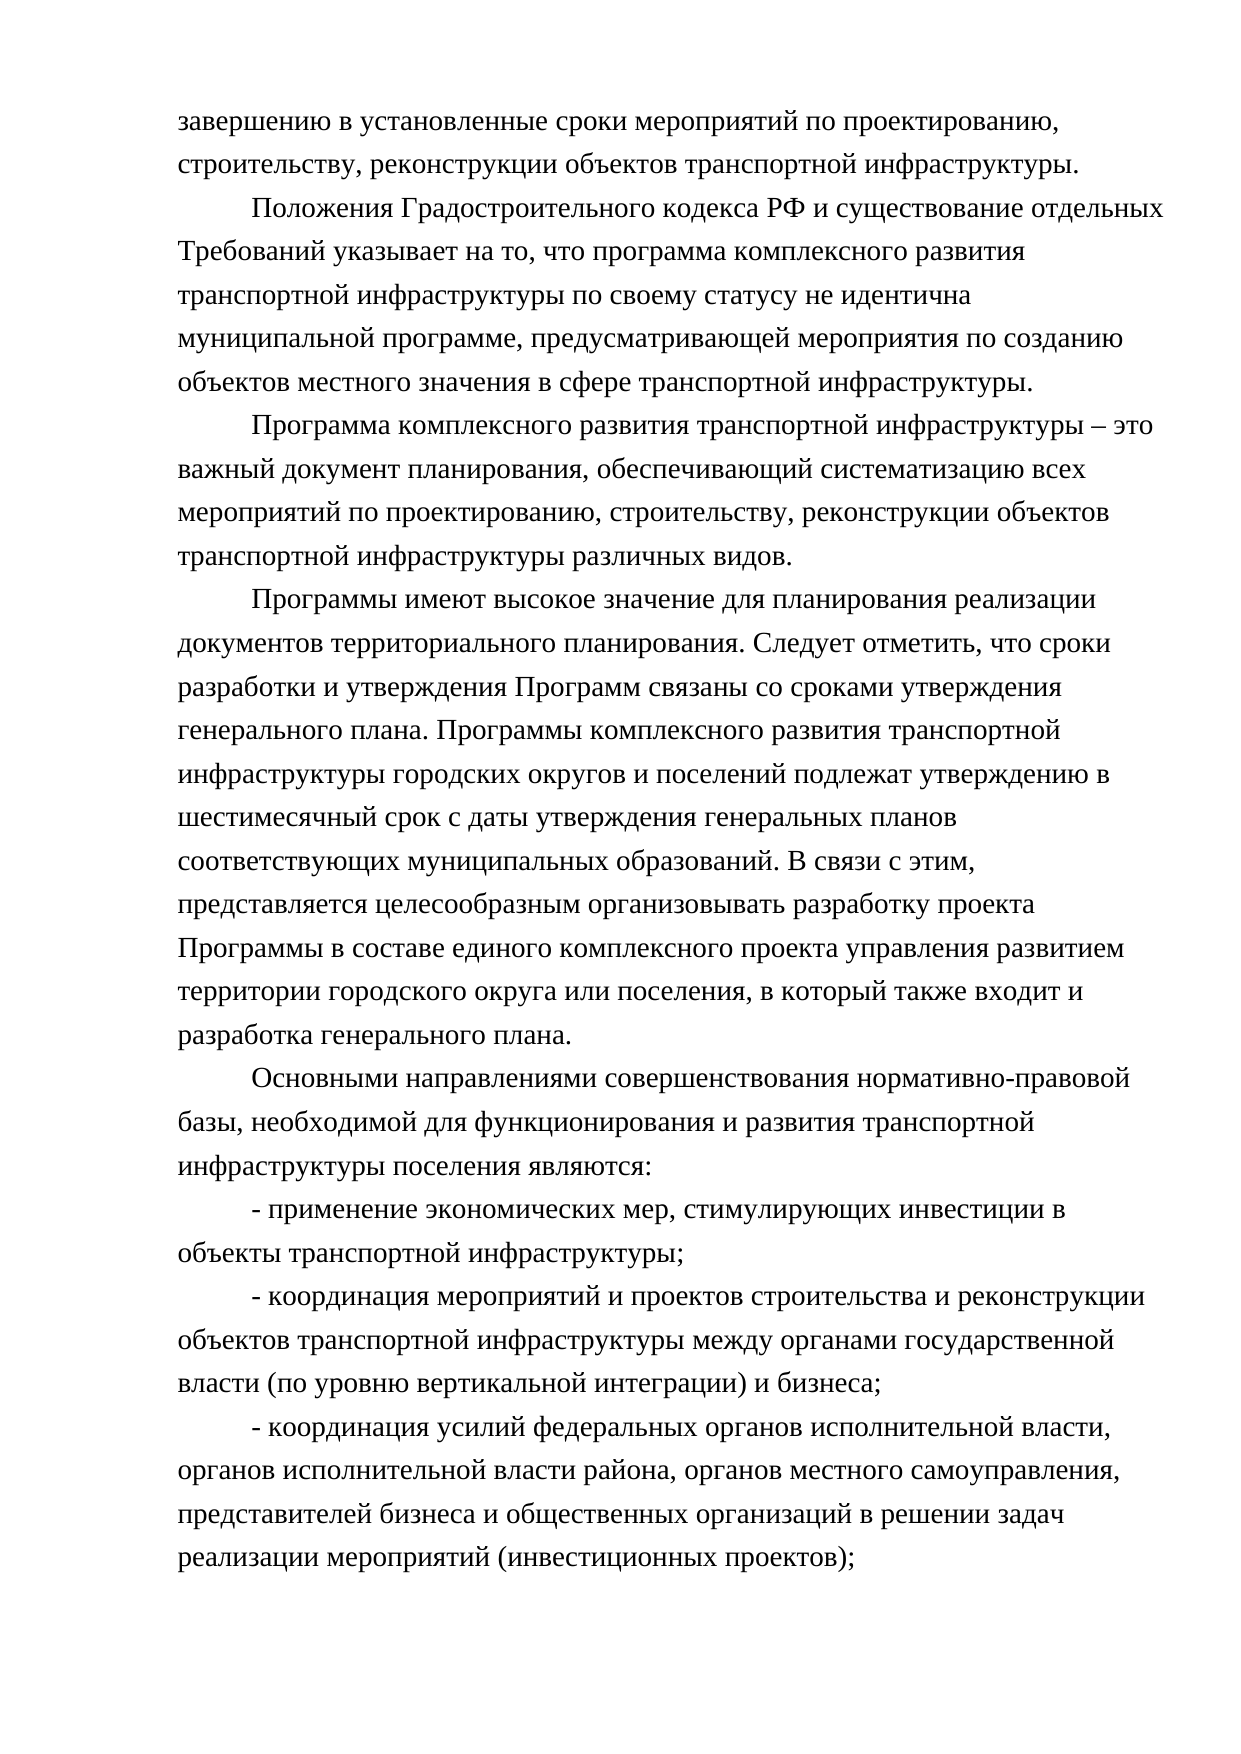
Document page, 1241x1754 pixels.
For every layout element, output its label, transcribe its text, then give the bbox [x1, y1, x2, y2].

text - координация мероприятий и проектов строительства и реконструкции объектов транспортной инфраструктуры между органами государственной власти (по уровню вертикальной интеграции) и бизнеса; [177, 1278, 1167, 1399]
text Основными направлениями совершенствования нормативно-правовой базы, необходимой для функционирования и развития транспортной инфраструктуры поселения являются: [177, 1061, 1167, 1181]
text - координация усилий федеральных органов исполнительной власти, органов исполнительной власти района, органов местного самоуправления, представителей бизнеса и общественных организаций в решении задач реализации мероприятий (инвестиционных проектов); [177, 1409, 1167, 1573]
text Программы имеют высокое значение для планирования реализации документов территориального планирования. Следует отметить, что сроки разработки и утверждения Программ связаны со сроками утверждения генерального плана. Программы комплексного развития транспортной инфраструктуры городских округов и поселений подлежат утверждению в шестимесячный срок с даты утверждения генеральных планов соответствующих муниципальных образований. В связи с этим, представляется целесообразным организовывать разработку проекта Программы в составе единого комплексного проекта управления развитием территории городского округа или поселения, в который также входит и разработка генерального плана. [177, 582, 1167, 1051]
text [177, 103, 1167, 180]
text Программа комплексного развития транспортной инфраструктуры – это важный документ планирования, обеспечивающий систематизацию всех мероприятий по проектированию, строительству, реконструкции объектов транспортной инфраструктуры различных видов. [177, 407, 1167, 572]
text - применение экономических мер, стимулирующих инвестиции в объекты транспортной инфраструктуры; [177, 1191, 1167, 1268]
text Положения Градостроительного кодекса РФ и существование отдельных Требований указывает на то, что программа комплексного развития транспортной инфраструктуры по своему статусу не идентична муниципальной программе, предусматривающей мероприятия по созданию объектов местного значения в сфере транспортной инфраструктуры. [177, 190, 1167, 397]
